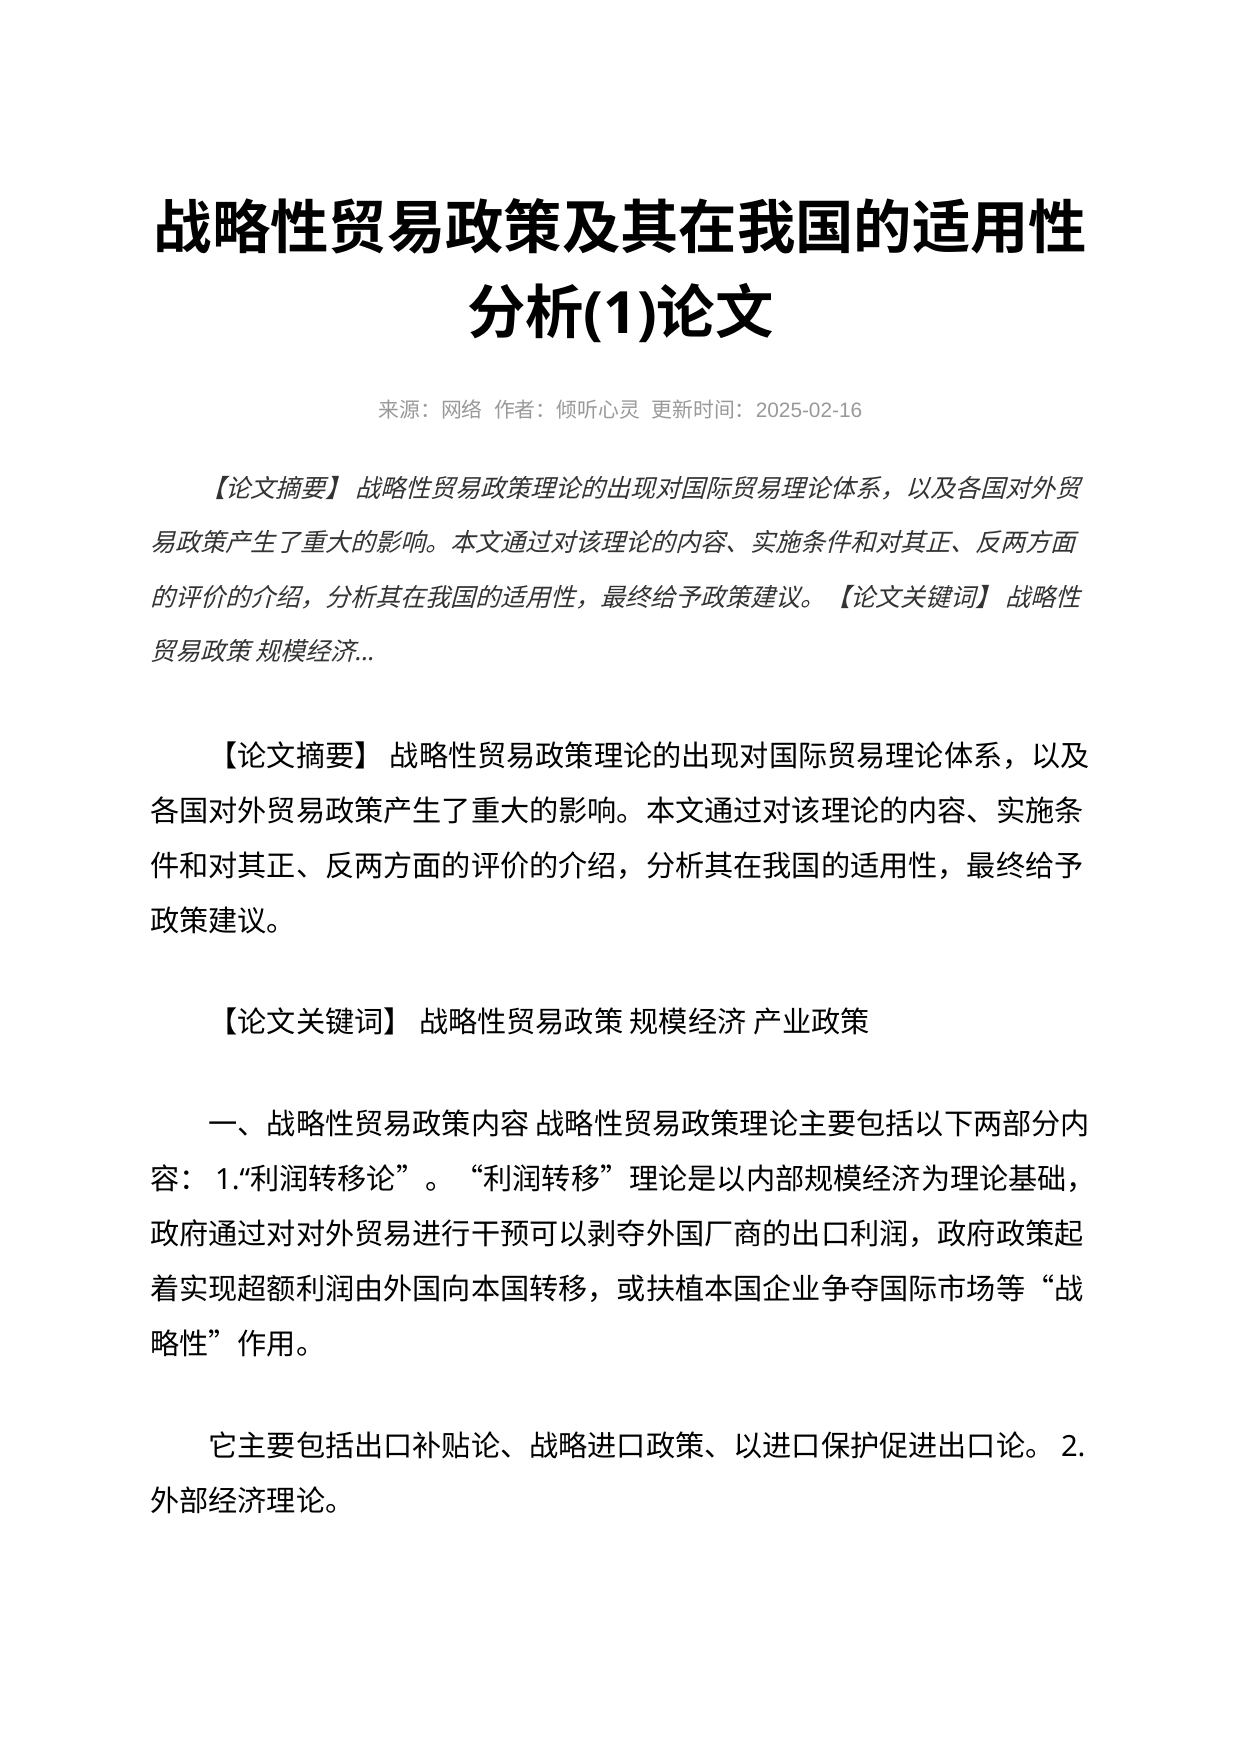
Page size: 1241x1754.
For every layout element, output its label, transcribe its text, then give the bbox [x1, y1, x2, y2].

text 【论文摘要】 战略性贸易政策理论的出现对国际贸易理论体系，以及各国对外贸易政策产生了重大的影响。本文通过对该理论的内容、实施条件和对其正、反两方面的评价的介绍，分析其在我国的适用性，最终给予政策建议。 [150, 733, 1090, 939]
text 【论文摘要】 战略性贸易政策理论的出现对国际贸易理论体系，以及各国对外贸易政策产生了重大的影响。本文通过对该理论的内容、实施条件和对其正、反两方面的评价的介绍，分析其在我国的适用性，最终给予政策建议。【论文关键词】 战略性贸易政策 规模经济... [150, 468, 1090, 668]
subtitle 战略性贸易政策及其在我国的适用性分析(1)论文 [150, 181, 1090, 351]
text 【论文关键词】 战略性贸易政策 规模经济 产业政策 [150, 999, 1090, 1041]
text 来源：网络 作者：倾听心灵 更新时间：2025-02-16 [150, 397, 1090, 421]
text 一、战略性贸易政策内容 战略性贸易政策理论主要包括以下两部分内容： 1.“利润转移论”。“利润转移”理论是以内部规模经济为理论基础，政府通过对对外贸易进行干预可以剥夺外国厂商的出口利润，政府政策起着实现超额利润由外国向本国转移，或扶植本国企业争夺国际市场等“战略性”作用。 [150, 1101, 1090, 1363]
text 它主要包括出口补贴论、战略进口政策、以进口保护促进出口论。 2.外部经济理论。 [150, 1422, 1090, 1519]
